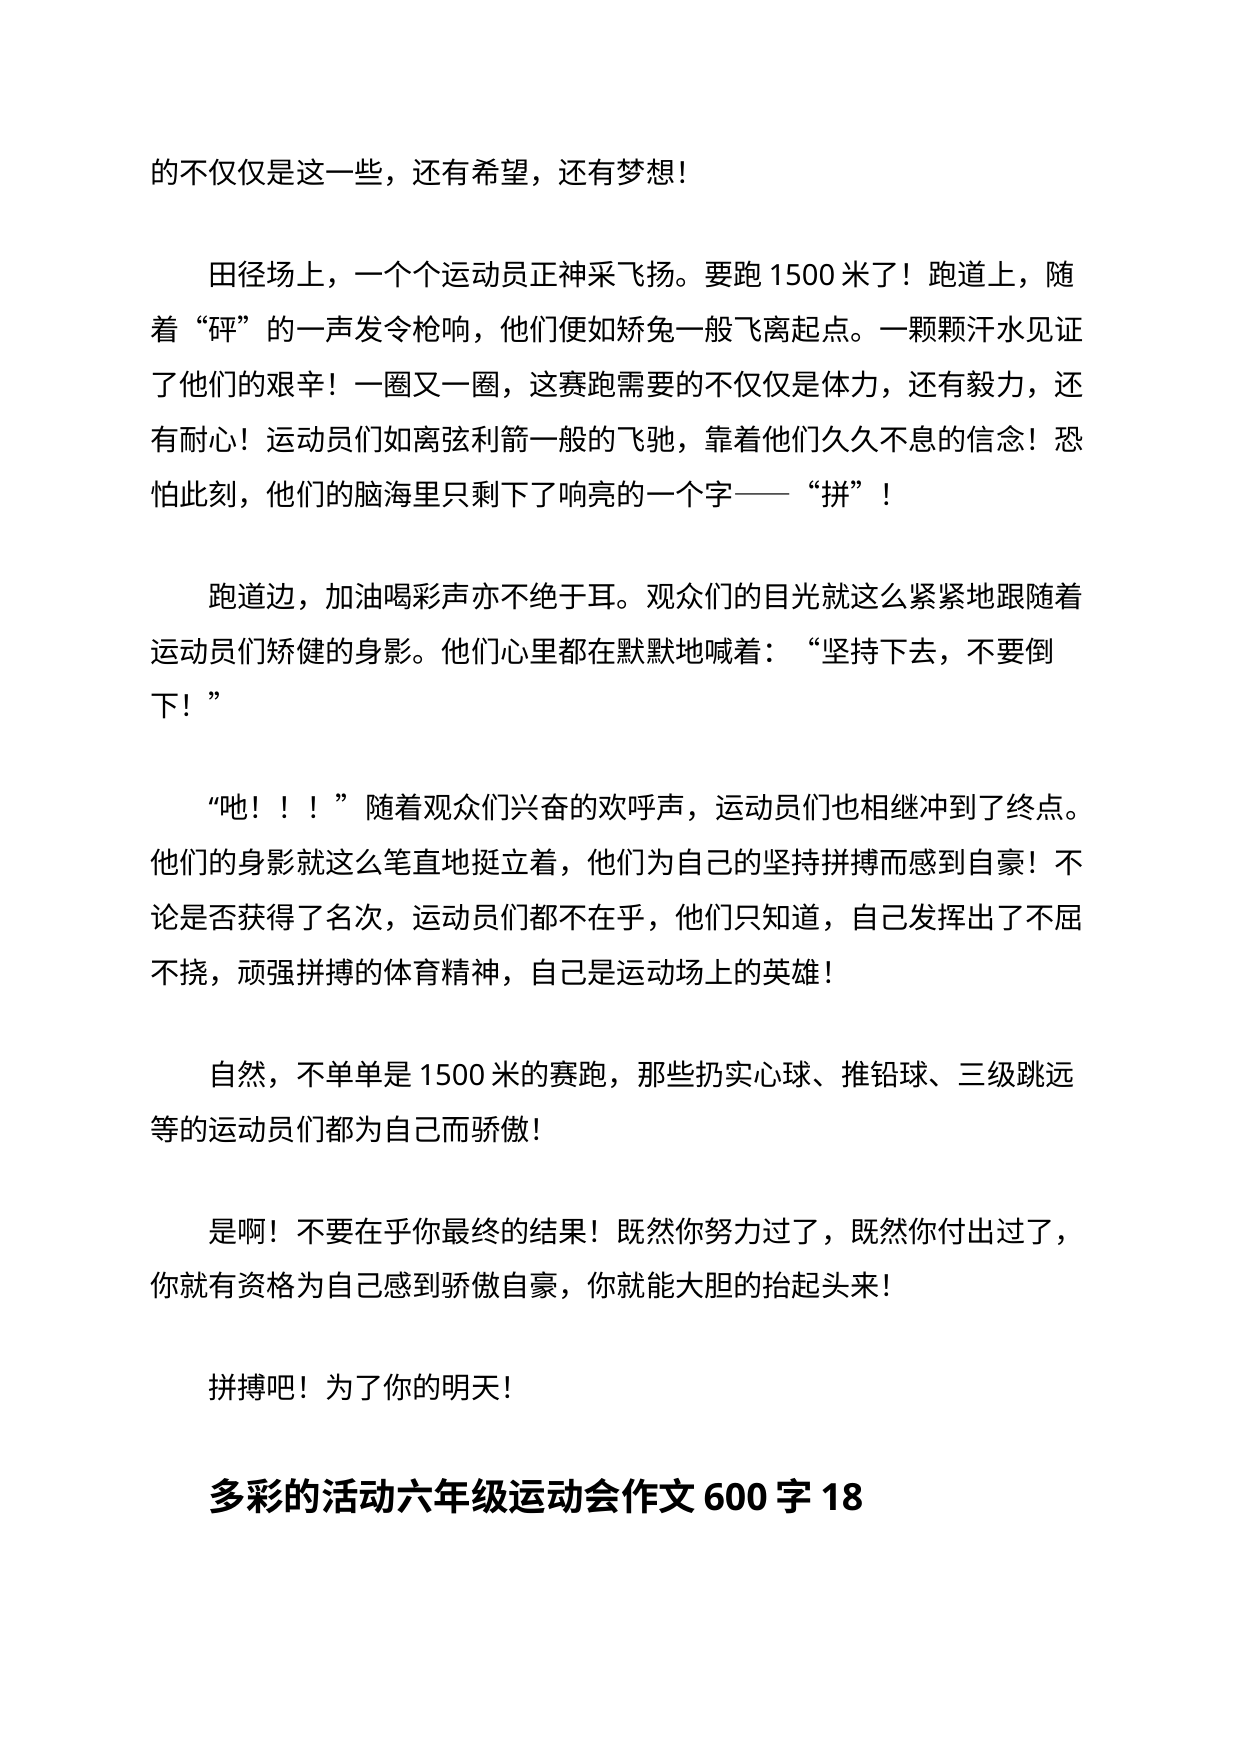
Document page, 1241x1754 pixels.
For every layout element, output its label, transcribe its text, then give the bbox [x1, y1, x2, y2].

text 跑道边，加油喝彩声亦不绝于耳。观众们的目光就这么紧紧地跟随着运动员们矫健的身影。他们心里都在默默地喊着：“坚持下去，不要倒下！” [150, 573, 1090, 725]
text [150, 150, 1090, 192]
text 拼搏吧！为了你的明天！ [150, 1365, 1090, 1407]
text 自然，不单单是1500米的赛跑，那些扔实心球、推铅球、三级跳远等的运动员们都为自己而骄傲！ [150, 1051, 1090, 1149]
text “吔！！！”随着观众们兴奋的欢呼声，运动员们也相继冲到了终点。他们的身影就这么笔直地挺立着，他们为自己的坚持拼搏而感到自豪！不论是否获得了名次，运动员们都不在乎，他们只知道，自己发挥出了不屈不挠，顽强拼搏的体育精神，自己是运动场上的英雄！ [150, 785, 1090, 992]
text 是啊！不要在乎你最终的结果！既然你努力过了，既然你付出过了，你就有资格为自己感到骄傲自豪，你就能大胆的抬起头来！ [150, 1208, 1090, 1305]
text 多彩的活动六年级运动会作文600字18 [150, 1467, 1090, 1521]
text 田径场上，一个个运动员正神采飞扬。要跑1500米了！跑道上，随着“砰”的一声发令枪响，他们便如矫兔一般飞离起点。一颗颗汗水见证了他们的艰辛！一圈又一圈，这赛跑需要的不仅仅是体力，还有毅力，还有耐心！运动员们如离弦利箭一般的飞驰，靠着他们久久不息的信念！恐怕此刻，他们的脑海里只剩下了响亮的一个字——“拼”！ [150, 252, 1090, 514]
